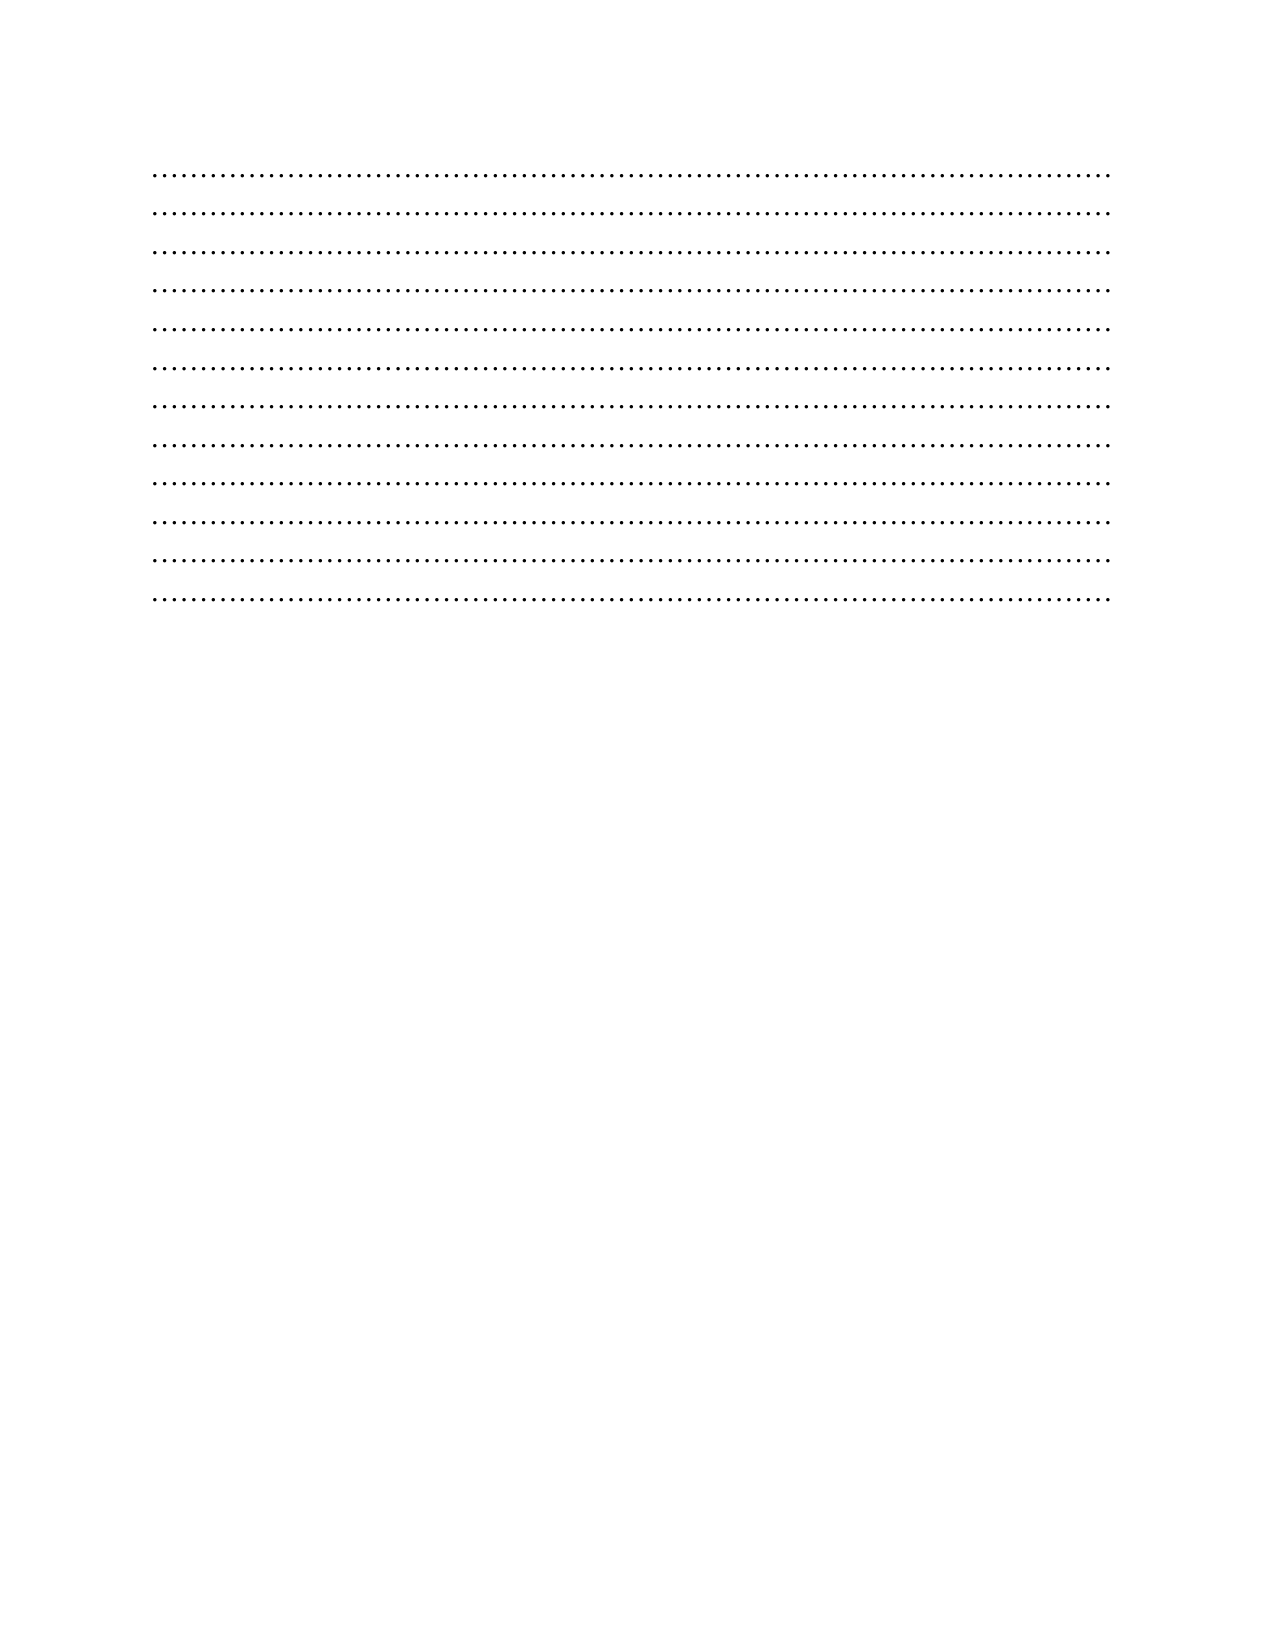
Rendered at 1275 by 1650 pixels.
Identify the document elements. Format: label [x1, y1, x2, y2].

text [150, 150, 1125, 607]
